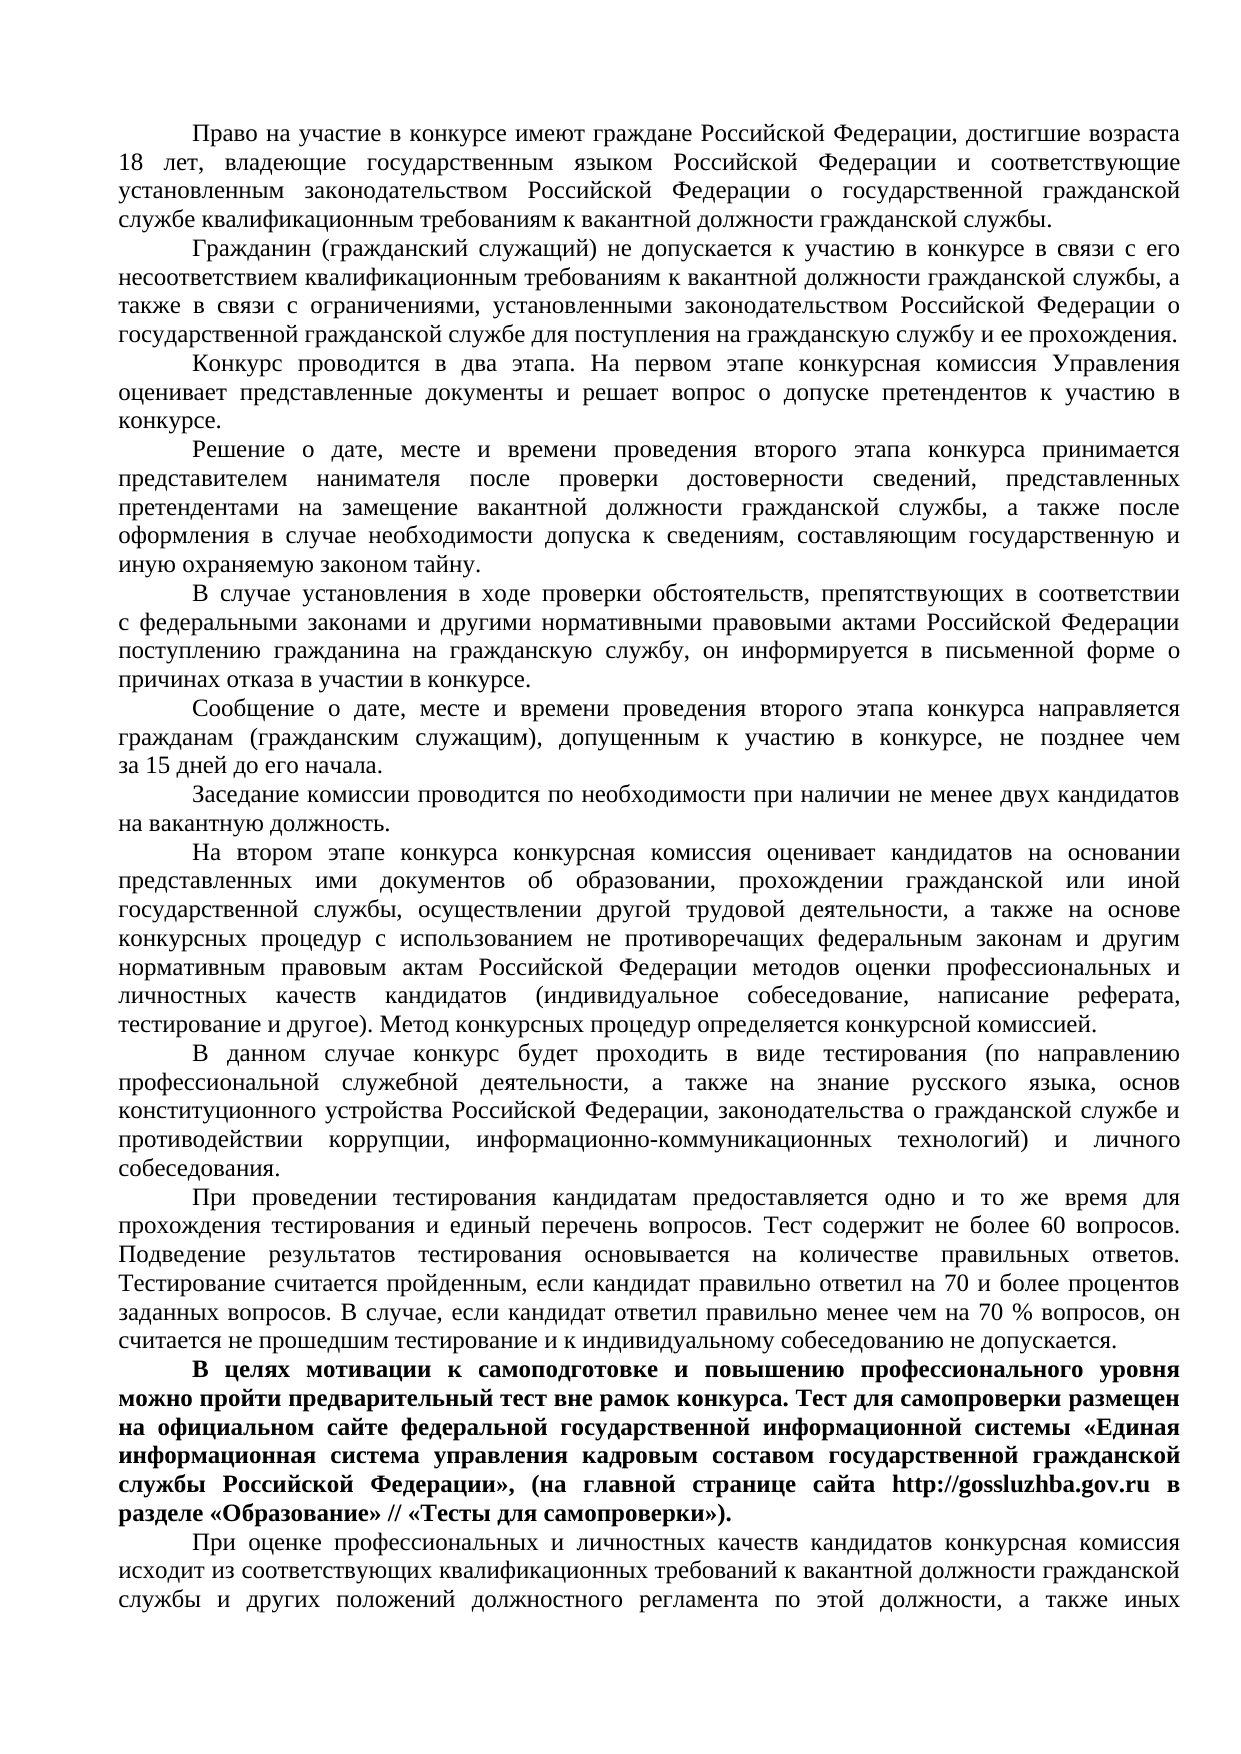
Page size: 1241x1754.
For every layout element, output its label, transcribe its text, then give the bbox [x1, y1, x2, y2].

text В целях мотивации к самоподготовке и повышению профессионального уровня можно пройти предварительный тест вне рамок конкурса. Тест для самопроверки размещен на официальном сайте федеральной государственной информационной системы «Единая информационная система управления кадровым составом государственной гражданской службы Российской Федерации», (на главной странице сайта http://gossluzhba.gov.ru в разделе «Образование» // «Тесты для самопроверки»). [118, 1354, 1181, 1527]
text В данном случае конкурс будет проходить в виде тестирования (по направлению профессиональной служебной деятельности, а также на знание русского языка, основ конституционного устройства Российской Федерации, законодательства о гражданской службе и противодействии коррупции, информационно-коммуникационных технологий) и личного собеседования. [118, 1038, 1181, 1182]
text При проведении тестирования кандидатам предоставляется одно и то же время для прохождения тестирования и единый перечень вопросов. Тест содержит не более 60 вопросов. Подведение результатов тестирования основывается на количестве правильных ответов. Тестирование считается пройденным, если кандидат правильно ответил на 70 и более процентов заданных вопросов. В случае, если кандидат ответил правильно менее чем на 70 % вопросов, он считается не прошедшим тестирование и к индивидуальному собеседованию не допускается. [118, 1182, 1181, 1354]
text Сообщение о дате, месте и времени проведения второго этапа конкурса направляется гражданам (гражданским служащим), допущенным к участию в конкурсе, не позднее чем за 15 дней до его начала. [118, 693, 1181, 779]
text Решение о дате, месте и времени проведения второго этапа конкурса принимается представителем нанимателя после проверки достоверности сведений, представленных претендентами на замещение вакантной должности гражданской службы, а также после оформления в случае необходимости допуска к сведениям, составляющим государственную и иную охраняемую законом тайну. [118, 434, 1181, 578]
text Конкурс проводится в два этапа. На первом этапе конкурсная комиссия Управления оценивает представленные документы и решает вопрос о допуске претендентов к участию в конкурсе. [118, 348, 1181, 434]
text В случае установления в ходе проверки обстоятельств, препятствующих в соответствии с федеральными законами и другими нормативными правовыми актами Российской Федерации поступлению гражданина на гражданскую службу, он информируется в письменной форме о причинах отказа в участии в конкурсе. [118, 578, 1181, 693]
text Гражданин (гражданский служащий) не допускается к участию в конкурсе в связи с его несоответствием квалификационным требованиям к вакантной должности гражданской службы, а также в связи с ограничениями, установленными законодательством Российской Федерации о государственной гражданской службе для поступления на гражданскую службу и ее прохождения. [118, 233, 1181, 348]
text На втором этапе конкурса конкурсная комиссия оценивает кандидатов на основании представленных ими документов об образовании, прохождении гражданской или иной государственной службы, осуществлении другой трудовой деятельности, а также на основе конкурсных процедур с использованием не противоречащих федеральным законам и другим нормативным правовым актам Российской Федерации методов оценки профессиональных и личностных качеств кандидатов (индивидуальное собеседование, написание реферата, тестирование и другое). Метод конкурсных процедур определяется конкурсной комиссией. [118, 837, 1181, 1038]
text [118, 1527, 1181, 1613]
text Заседание комиссии проводится по необходимости при наличии не менее двух кандидатов на вакантную должность. [118, 779, 1181, 837]
text Право на участие в конкурсе имеют граждане Российской Федерации, достигшие возраста 18 лет, владеющие государственным языком Российской Федерации и соответствующие установленным законодательством Российской Федерации о государственной гражданской службе квалификационным требованиям к вакантной должности гражданской службы. [118, 118, 1181, 233]
